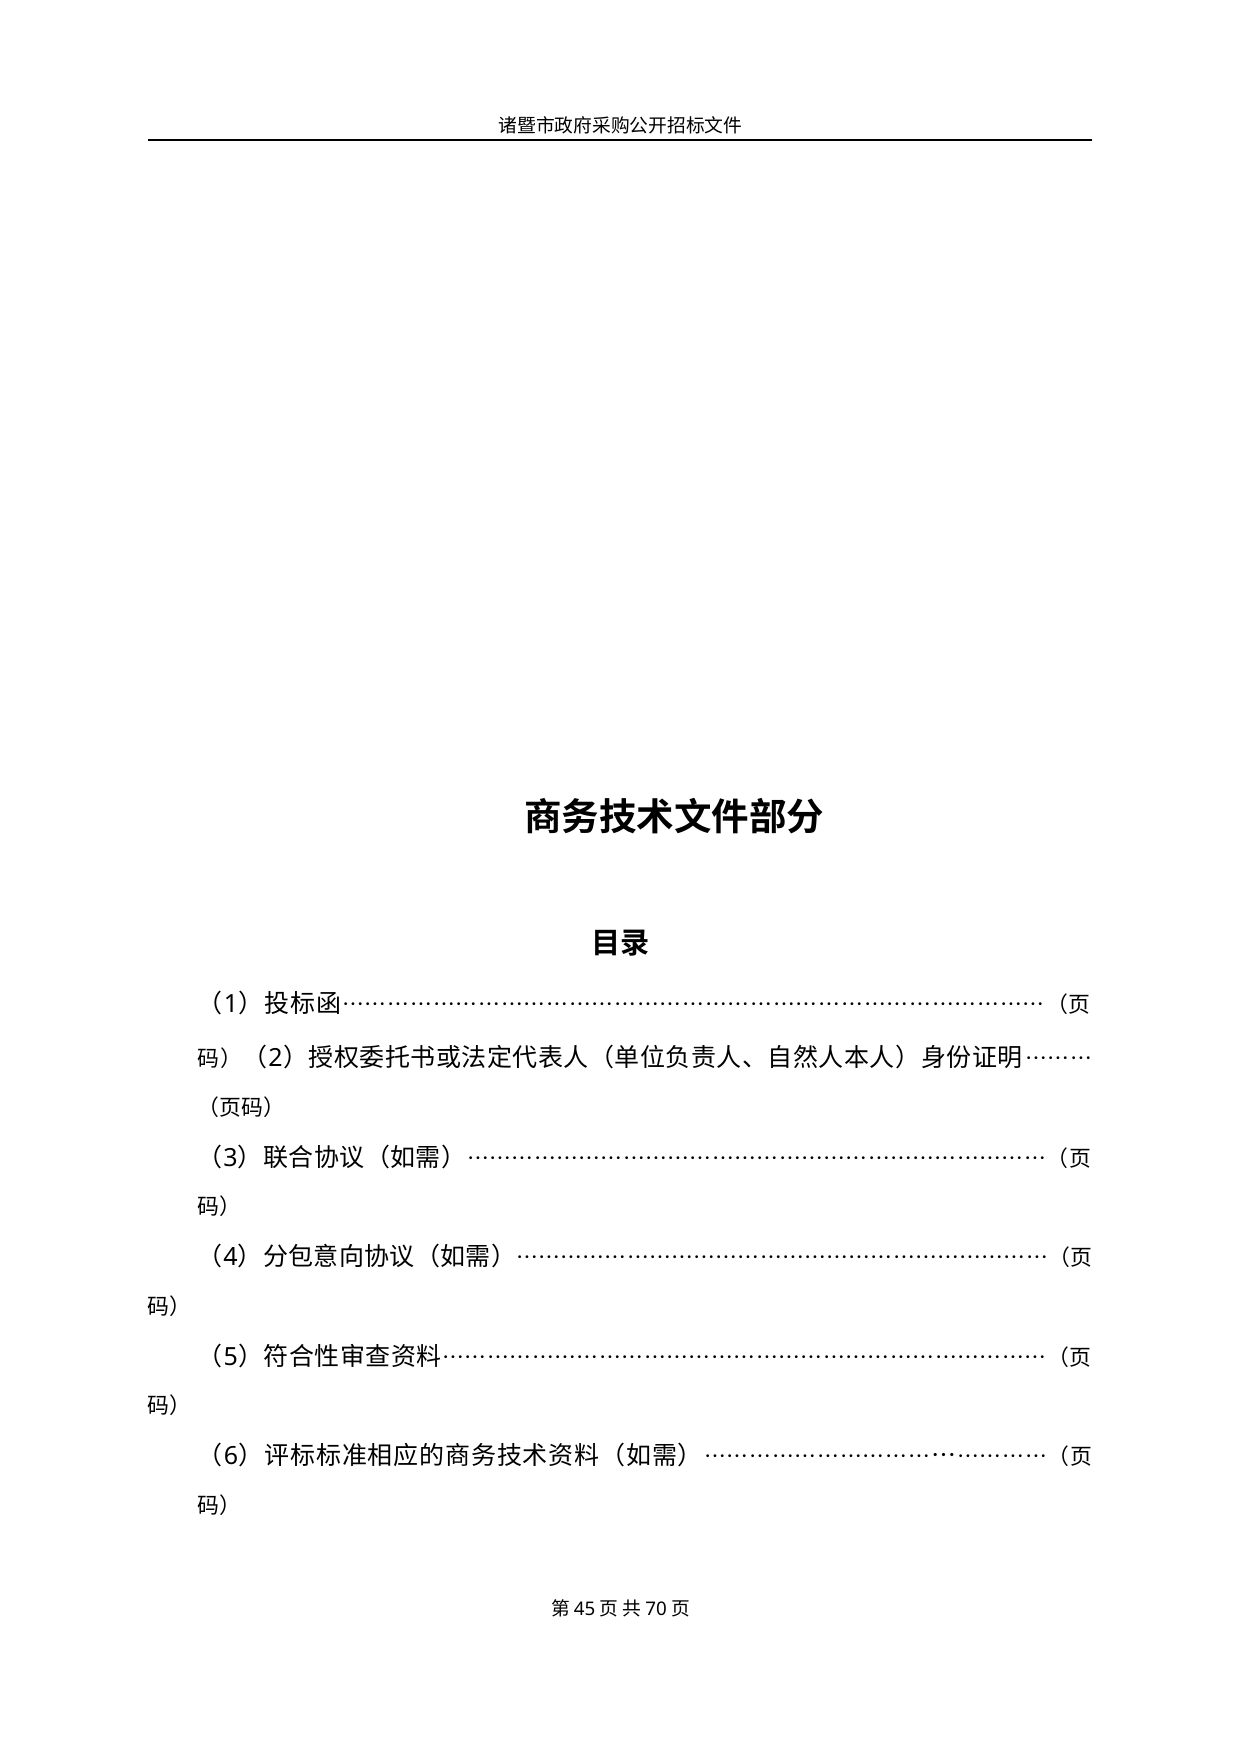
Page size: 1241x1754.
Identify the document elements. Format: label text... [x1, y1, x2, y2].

text （3）联合协议（如需）……………………………………………………………………（页码） [198, 1137, 1092, 1221]
text 商务技术文件部分 [148, 787, 1049, 842]
text （5）符合性审查资料………………………………………………………………………（页码） [148, 1336, 1092, 1420]
text （4）分包意向协议（如需）………………………………………………………………（页码） [148, 1237, 1092, 1320]
text 目录 [148, 920, 1092, 962]
text （6）评标标准相应的商务技术资料（如需）………………………………………（页码） [198, 1436, 1092, 1519]
text （1）投标函…………………………………………………………………………………（页码）（2）授权委托书或法定代表人（单位负责人、自然人本人）身份证明………（页码） [198, 983, 1092, 1121]
